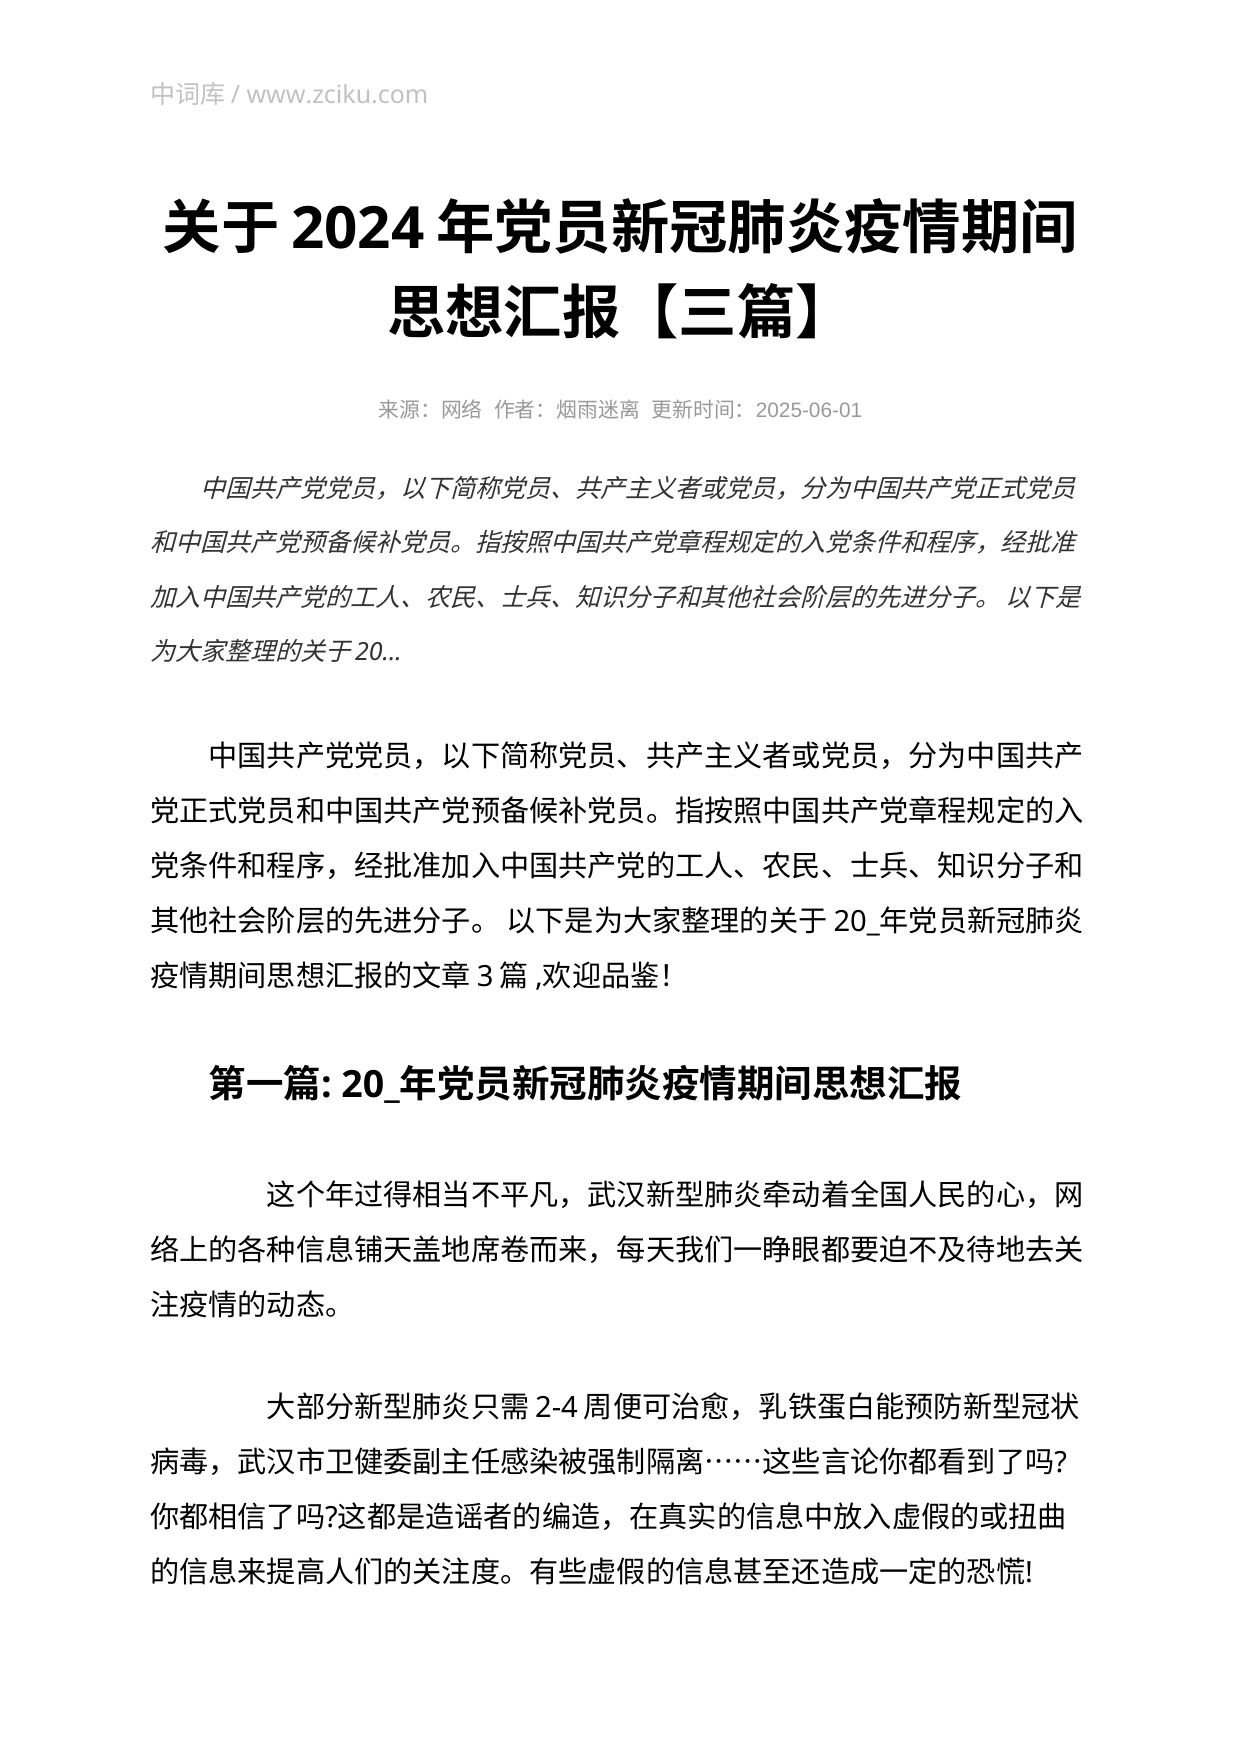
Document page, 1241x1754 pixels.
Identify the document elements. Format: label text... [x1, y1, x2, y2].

text 第一篇: 20_年党员新冠肺炎疫情期间思想汇报 [150, 1054, 1090, 1109]
text 来源：网络 作者：烟雨迷离 更新时间：2025-06-01 [150, 397, 1090, 421]
text 中国共产党党员，以下简称党员、共产主义者或党员，分为中国共产党正式党员和中国共产党预备候补党员。指按照中国共产党章程规定的入党条件和程序，经批准加入中国共产党的工人、农民、士兵、知识分子和其他社会阶层的先进分子。 以下是为大家整理的关于20_年党员新冠肺炎疫情期间思想汇报的文章3篇 ,欢迎品鉴！ [150, 733, 1090, 995]
text 大部分新型肺炎只需2-4周便可治愈，乳铁蛋白能预防新型冠状病毒，武汉市卫健委副主任感染被强制隔离……这些言论你都看到了吗?你都相信了吗?这都是造谣者的编造，在真实的信息中放入虚假的或扭曲的信息来提高人们的关注度。有些虚假的信息甚至还造成一定的恐慌! [150, 1383, 1090, 1591]
text 这个年过得相当不平凡，武汉新型肺炎牵动着全国人民的心，网络上的各种信息铺天盖地席卷而来，每天我们一睁眼都要迫不及待地去关注疫情的动态。 [150, 1172, 1090, 1324]
subtitle 关于2024年党员新冠肺炎疫情期间思想汇报【三篇】 [150, 181, 1090, 351]
text 中国共产党党员，以下简称党员、共产主义者或党员，分为中国共产党正式党员和中国共产党预备候补党员。指按照中国共产党章程规定的入党条件和程序，经批准加入中国共产党的工人、农民、士兵、知识分子和其他社会阶层的先进分子。 以下是为大家整理的关于20... [150, 468, 1090, 668]
